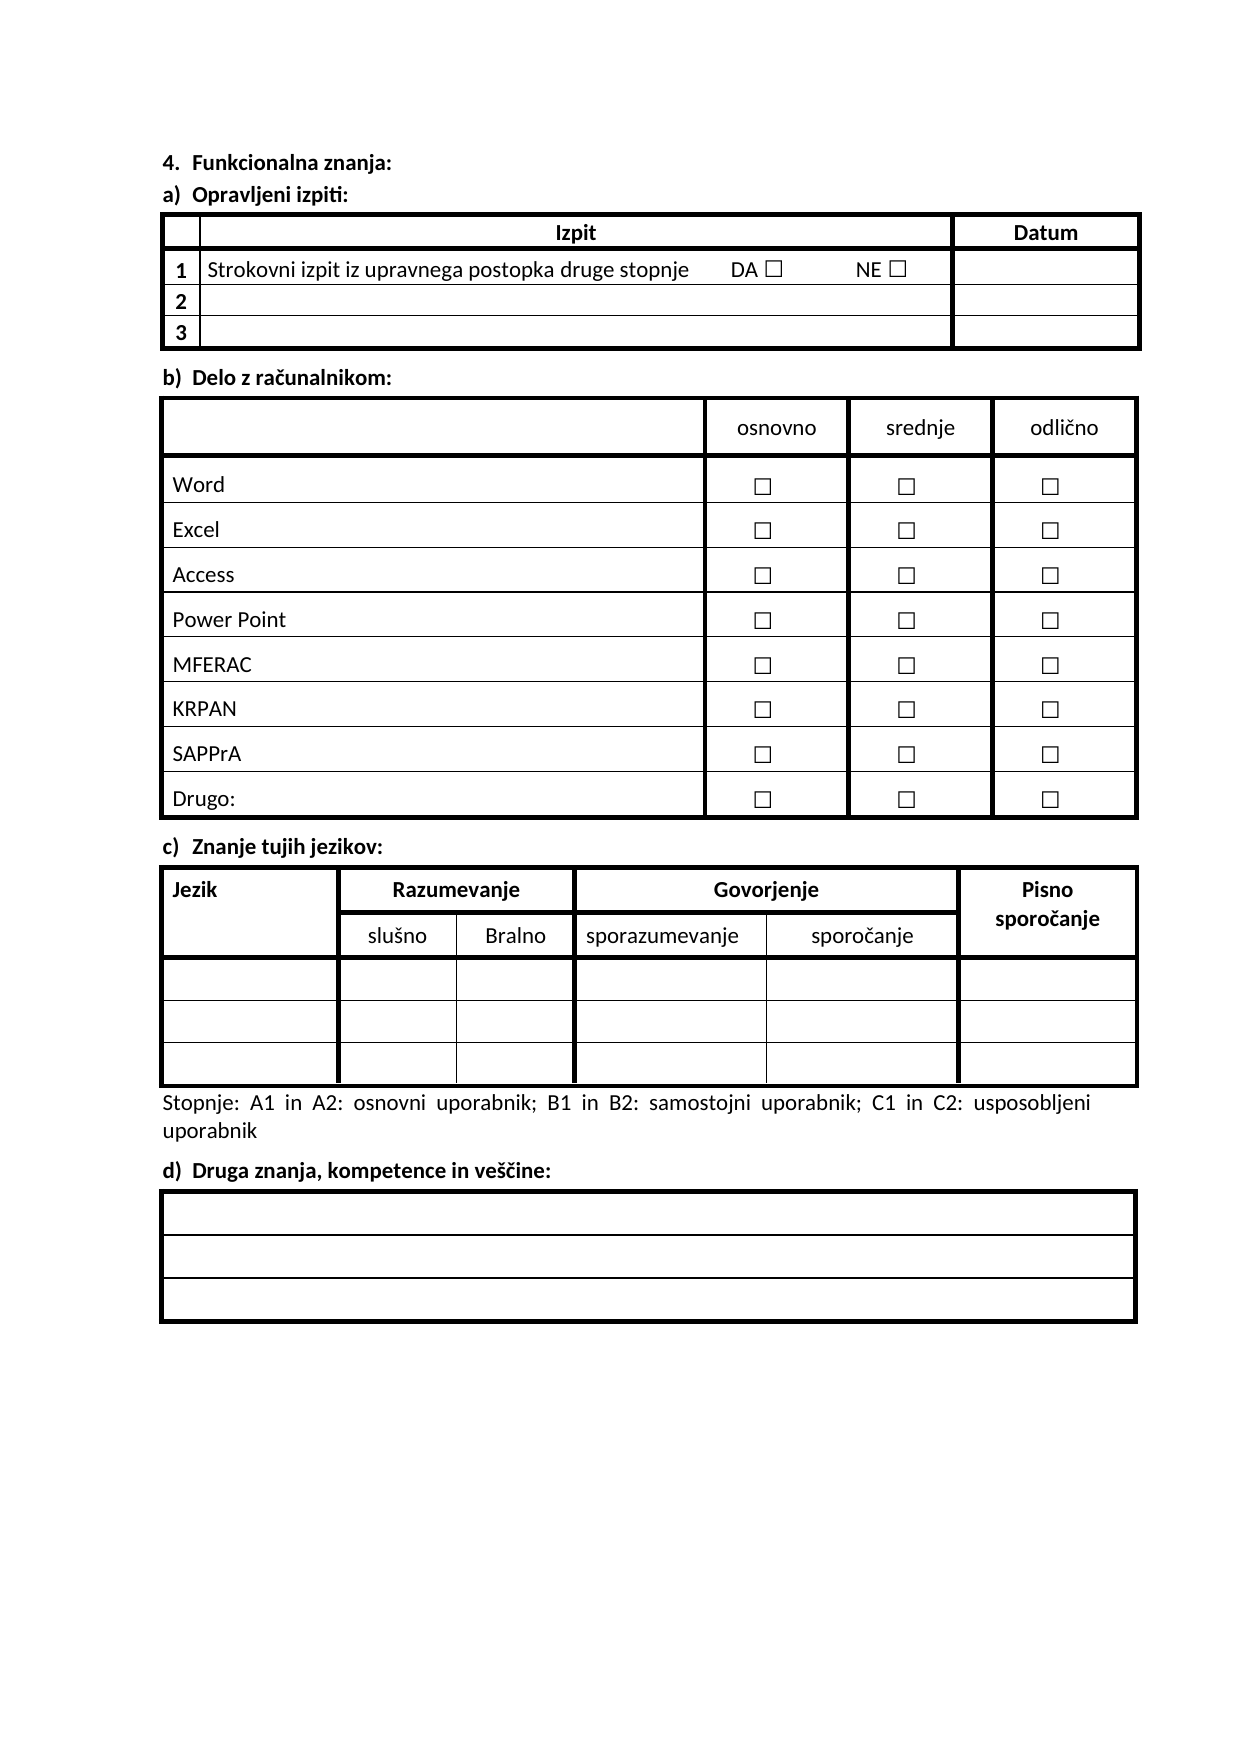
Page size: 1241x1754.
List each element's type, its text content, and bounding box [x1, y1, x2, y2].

table_cell [577, 1001, 766, 1042]
table_cell [707, 637, 846, 681]
table_cell 2 [165, 285, 199, 315]
table_cell [995, 458, 1134, 502]
table_cell [995, 548, 1134, 591]
table_cell Access [164, 548, 703, 591]
table_cell [707, 548, 846, 591]
table_cell [955, 285, 1137, 315]
table_cell [707, 682, 846, 726]
table_cell [457, 960, 572, 1000]
table_cell Excel [164, 503, 703, 547]
table_cell slušno [341, 915, 456, 955]
text Stopnje: A1 in A2: osnovni uporabnik; B1 in B2: samostojni uporabnik; C1 in C2: usposobljeni uporabnik [162, 1088, 1093, 1144]
table_cell [995, 727, 1134, 771]
table_cell [767, 1043, 956, 1083]
table_cell [851, 682, 990, 726]
table_cell [457, 1043, 572, 1083]
table_header [164, 1194, 1133, 1234]
table_cell [995, 772, 1134, 815]
table_cell KRPAN [164, 682, 703, 726]
table_header Govorjenje [577, 870, 956, 910]
table_header srednje [851, 400, 990, 453]
list Druga znanja, kompetence in veščine: [162, 1157, 1093, 1185]
table_cell [201, 316, 950, 346]
table_cell SAPPrA [164, 727, 703, 771]
table_cell [707, 503, 846, 547]
table_header osnovno [707, 400, 846, 453]
table_cell [961, 960, 1135, 1000]
table_cell [164, 1001, 336, 1042]
table_cell sporočanje [767, 915, 956, 955]
table_cell [577, 960, 766, 1000]
table_cell [851, 637, 990, 681]
table_header [165, 217, 199, 246]
table_cell [341, 960, 456, 1000]
list Delo z računalnikom: [162, 363, 1093, 391]
table_cell Word [164, 458, 703, 502]
table_header [164, 400, 703, 453]
table_cell [995, 503, 1134, 547]
table_cell [767, 960, 956, 1000]
table_cell Bralno [457, 915, 572, 955]
table_header Datum [955, 217, 1137, 246]
table_header Pisno sporočanje [961, 870, 1135, 955]
table_cell 3 [165, 316, 199, 346]
table_cell [341, 1001, 456, 1042]
table_cell Drugo: [164, 772, 703, 815]
table_cell [164, 1043, 336, 1083]
table_header Razumevanje [341, 870, 572, 910]
table_header Izpit [201, 217, 950, 246]
table_cell [164, 1279, 1133, 1319]
table_cell [201, 285, 950, 315]
table_cell [341, 1043, 456, 1083]
list Znanje tujih jezikov: [162, 832, 1093, 861]
table_cell [851, 503, 990, 547]
table_cell [577, 1043, 766, 1083]
table_cell [707, 772, 846, 815]
table_cell [995, 593, 1134, 636]
table_cell [457, 1001, 572, 1042]
table_cell [851, 548, 990, 591]
table_cell [851, 727, 990, 771]
table_cell [851, 772, 990, 815]
table_cell [995, 637, 1134, 681]
table_cell Power Point [164, 593, 703, 636]
table_cell [961, 1043, 1135, 1083]
table_cell [164, 960, 336, 1000]
table_header odlično [995, 400, 1134, 453]
table_cell [955, 251, 1137, 284]
table_cell [995, 682, 1134, 726]
table_cell sporazumevanje [577, 915, 766, 955]
table_header Jezik [164, 870, 336, 955]
table_cell [707, 458, 846, 502]
table_cell 1 [165, 251, 199, 284]
table_cell [707, 727, 846, 771]
table_cell [851, 593, 990, 636]
list Opravljeni izpiti: [162, 180, 1093, 208]
table_cell Strokovni izpit iz upravnega postopka druge stopnje DA NE [201, 251, 950, 284]
list Funkcionalna znanja: [162, 148, 1093, 176]
table_cell [164, 1236, 1133, 1277]
table_cell [955, 316, 1137, 346]
table_cell [707, 593, 846, 636]
table_cell [767, 1001, 956, 1042]
table_cell [961, 1001, 1135, 1042]
table_cell MFERAC [164, 637, 703, 681]
table_cell [851, 458, 990, 502]
